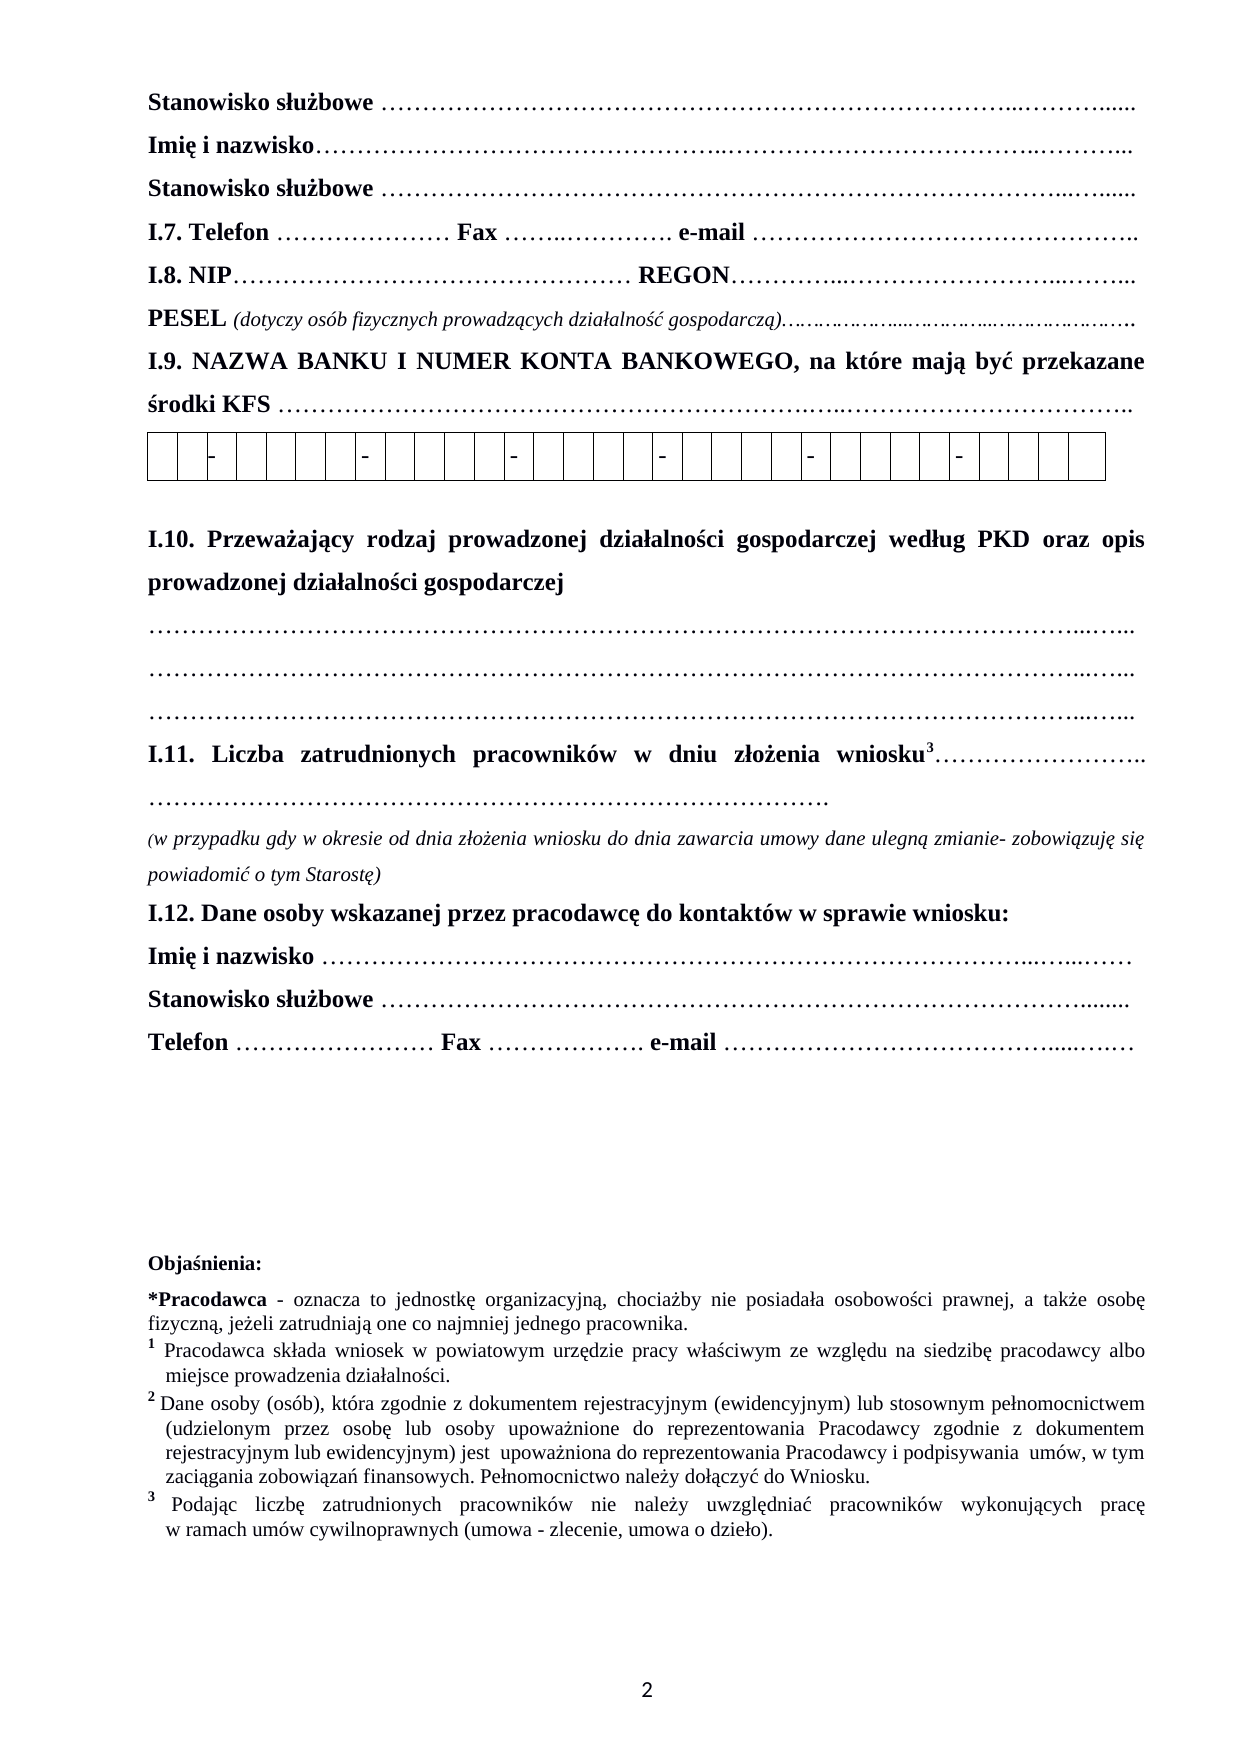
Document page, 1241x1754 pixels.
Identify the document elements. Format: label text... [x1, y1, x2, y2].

table_header [772, 433, 801, 479]
table_header [1039, 433, 1068, 479]
text I.8. NIP………………………………………… REGON…………...……………………...……... [148, 260, 1146, 288]
text 1 Pracodawca składa wniosek w powiatowym urzędzie pracy właściwym ze względu na siedzibę pracodawcy albo miejsce prowadzenia działalności. [148, 1334, 1146, 1387]
text I.7. Telefon ………………… Fax ……..…………. e-mail ……………………………………….. [148, 217, 1146, 245]
text Objaśnienia: [148, 1250, 1146, 1274]
table_header [624, 433, 652, 479]
text Stanowisko służbowe …………………………………………………………………...………...... [148, 87, 1146, 116]
table_header [1069, 433, 1105, 479]
table_header [148, 433, 177, 479]
table_header [386, 433, 414, 479]
table_header [594, 433, 623, 479]
text Stanowisko służbowe ………………………………………………………………………...…...... [148, 173, 1146, 202]
table_header [534, 433, 563, 479]
table_header [1009, 433, 1038, 479]
text 3 Podając liczbę zatrudnionych pracowników nie należy uwzględniać pracowników wykonujących pracę w ramach umów cywilnoprawnych (umowa - zlecenie, umowa o dzieło). [148, 1488, 1146, 1541]
table_header [891, 433, 919, 479]
text Imię i nazwisko …………………………………………………………………………...…...…… [148, 941, 1146, 969]
text *Pracodawca - oznacza to jednostkę organizacyjną, chociażby nie posiadała osobowości prawnej, a także osobę fizyczną, jeżeli zatrudniają one co najmniej jednego pracownika. [148, 1286, 1146, 1334]
text Imię i nazwisko…………………………………………..………………………………..………... [148, 130, 1146, 159]
table_header - [356, 433, 385, 479]
table_header [712, 433, 741, 479]
text I.9. NAZWA BANKU I NUMER KONTA BANKOWEGO, na które mają być przekazane środki KFS ……………………………………………………….…..…………………………….. [148, 346, 1146, 418]
table_header [683, 433, 711, 479]
text I.10. Przeważający rodzaj prowadzonej działalności gospodarczej według PKD oraz opis prowadzonej działalności gospodarczej [148, 524, 1146, 596]
table_header [564, 433, 593, 479]
table_header [445, 433, 474, 479]
text …………………………………………………………………………………………………...…... [148, 610, 1146, 639]
table_header [980, 433, 1008, 479]
table_header [326, 433, 355, 479]
table_header [415, 433, 444, 479]
table_header [920, 433, 949, 479]
text Telefon …………………… Fax ………………. e-mail ………………………………….....….… [148, 1027, 1146, 1056]
text …………………………………………………………………………………………………...…...…………………………………………………………………………………………………...…... [148, 653, 1146, 725]
table_header - [208, 433, 236, 479]
text 2 Dane osoby (osób), która zgodnie z dokumentem rejestracyjnym (ewidencyjnym) lub stosownym pełnomocnictwem (udzielonym przez osobę lub osoby upoważnione do reprezentowania Pracodawcy zgodnie z dokumentem rejestracyjnym lub ewidencyjnym) jest upoważniona do reprezentowania Pracodawcy i podpisywania umów, w tym zaciągania zobowiązań finansowych. Pełnomocnictwo należy dołączyć do Wniosku. [148, 1387, 1146, 1488]
table_header [742, 433, 771, 479]
text Stanowisko służbowe …………………………………………………………………………........ [148, 984, 1146, 1013]
table_header [296, 433, 325, 479]
table_header [831, 433, 860, 479]
text (w przypadku gdy w okresie od dnia złożenia wniosku do dnia zawarcia umowy dane ulegną zmianie- zobowiązuję się powiadomić o tym Starostę) [148, 826, 1146, 886]
text I.11. Liczba zatrudnionych pracowników w dniu złożenia wniosku3……………………..………………………………………………………………………. [148, 739, 1146, 811]
table_header - [653, 433, 682, 479]
table_header [267, 433, 295, 479]
table_header [475, 433, 504, 479]
table_header [861, 433, 890, 479]
table_header [237, 433, 266, 479]
text I.12. Dane osoby wskazanej przez pracodawcę do kontaktów w sprawie wniosku: [148, 898, 1146, 926]
table_header - [802, 433, 830, 479]
text PESEL (dotyczy osób fizycznych prowadzących działalność gospodarczą)………………...…………..………………….. [148, 303, 1146, 332]
table_header [178, 433, 207, 479]
table_header - [505, 433, 533, 479]
table_header - [950, 433, 979, 479]
